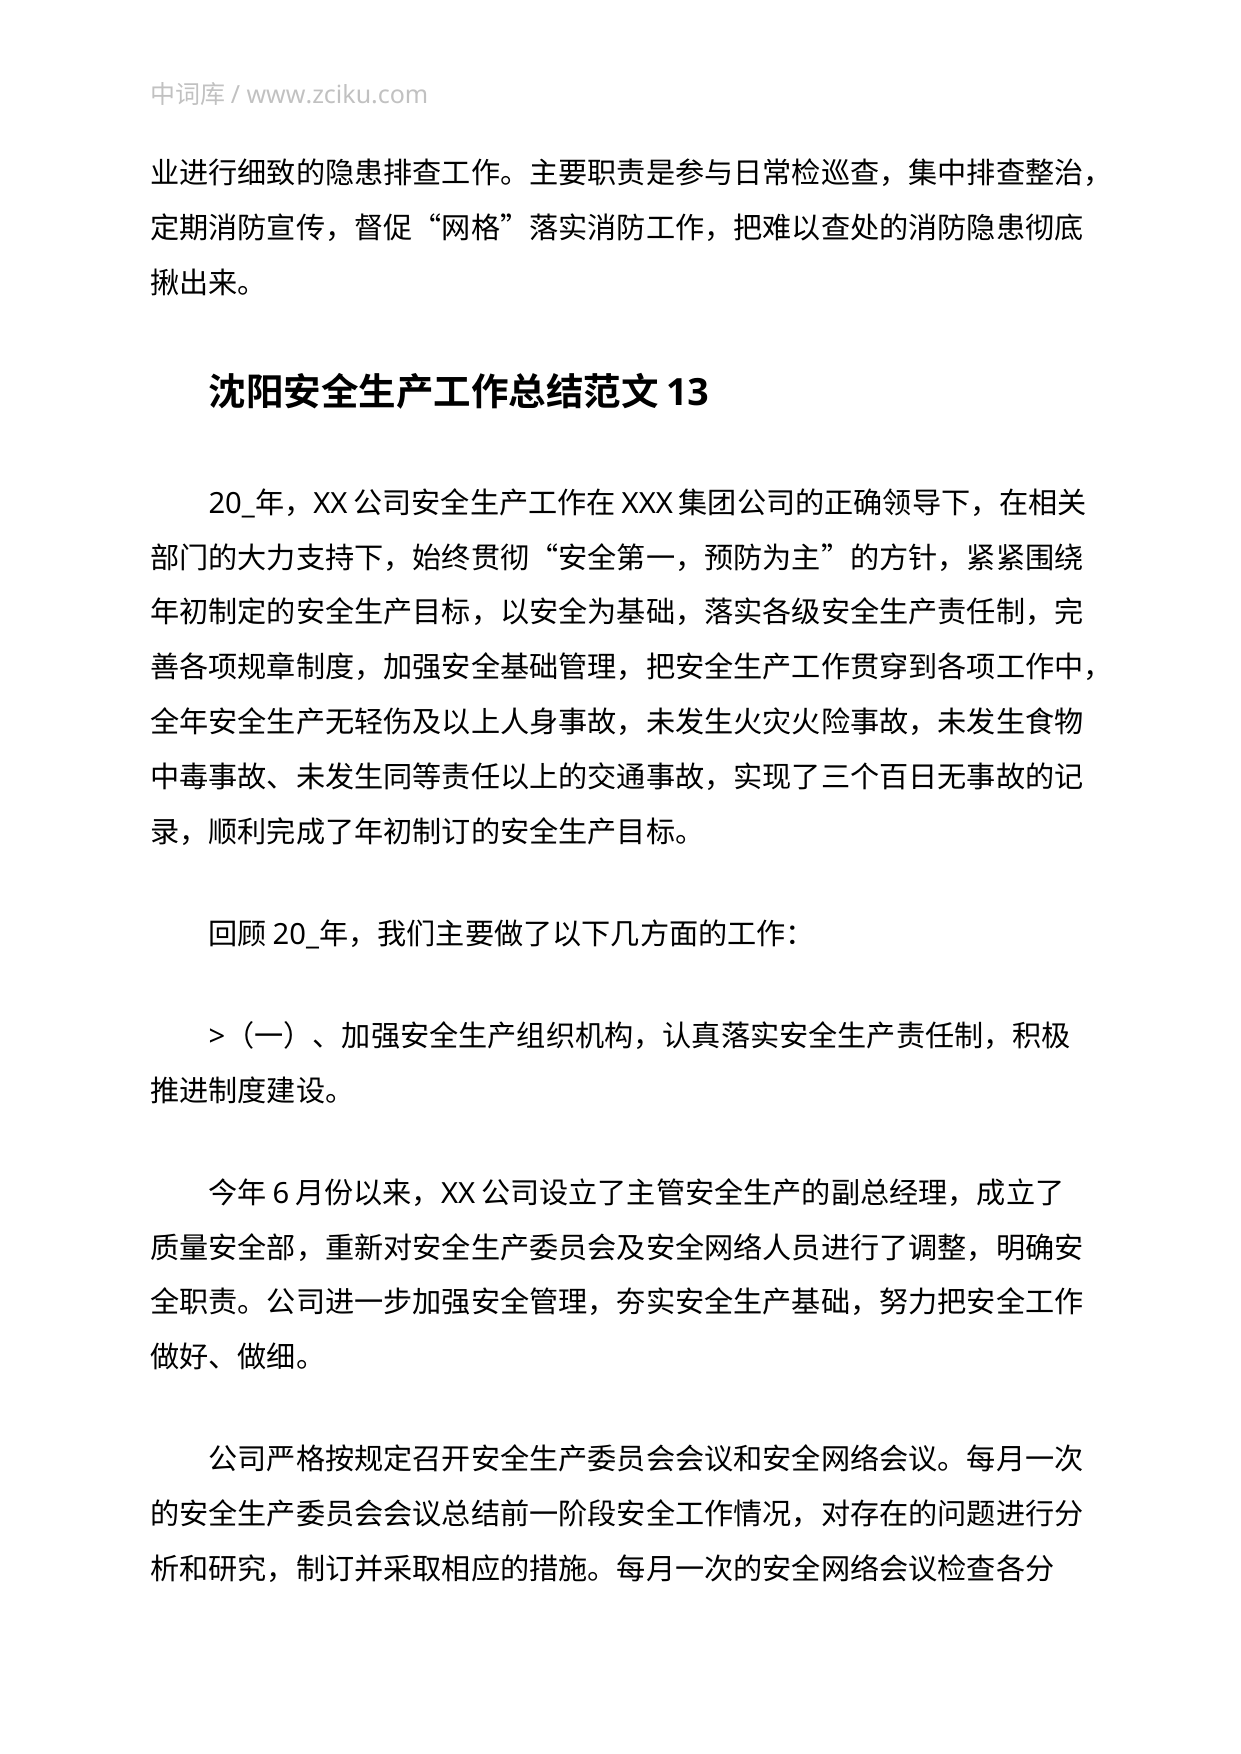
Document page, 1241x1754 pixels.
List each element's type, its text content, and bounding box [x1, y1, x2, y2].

text 20_年，XX公司安全生产工作在XXX集团公司的正确领导下，在相关部门的大力支持下，始终贯彻“安全第一，预防为主”的方针，紧紧围绕年初制定的安全生产目标，以安全为基础，落实各级安全生产责任制，完善各项规章制度，加强安全基础管理，把安全生产工作贯穿到各项工作中，全年安全生产无轻伤及以上人身事故，未发生火灾火险事故，未发生食物中毒事故、未发生同等责任以上的交通事故，实现了三个百日无事故的记录，顺利完成了年初制订的安全生产目标。 [150, 479, 1090, 851]
text 回顾20_年，我们主要做了以下几方面的工作： [150, 910, 1090, 953]
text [150, 150, 1090, 302]
text >（一）、加强安全生产组织机构，认真落实安全生产责任制，积极推进制度建设。 [150, 1012, 1090, 1110]
text 今年6月份以来，XX公司设立了主管安全生产的副总经理，成立了质量安全部，重新对安全生产委员会及安全网络人员进行了调整，明确安全职责。公司进一步加强安全管理，夯实安全生产基础，努力把安全工作做好、做细。 [150, 1169, 1090, 1376]
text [150, 1436, 1090, 1588]
text 沈阳安全生产工作总结范文13 [150, 362, 1090, 416]
